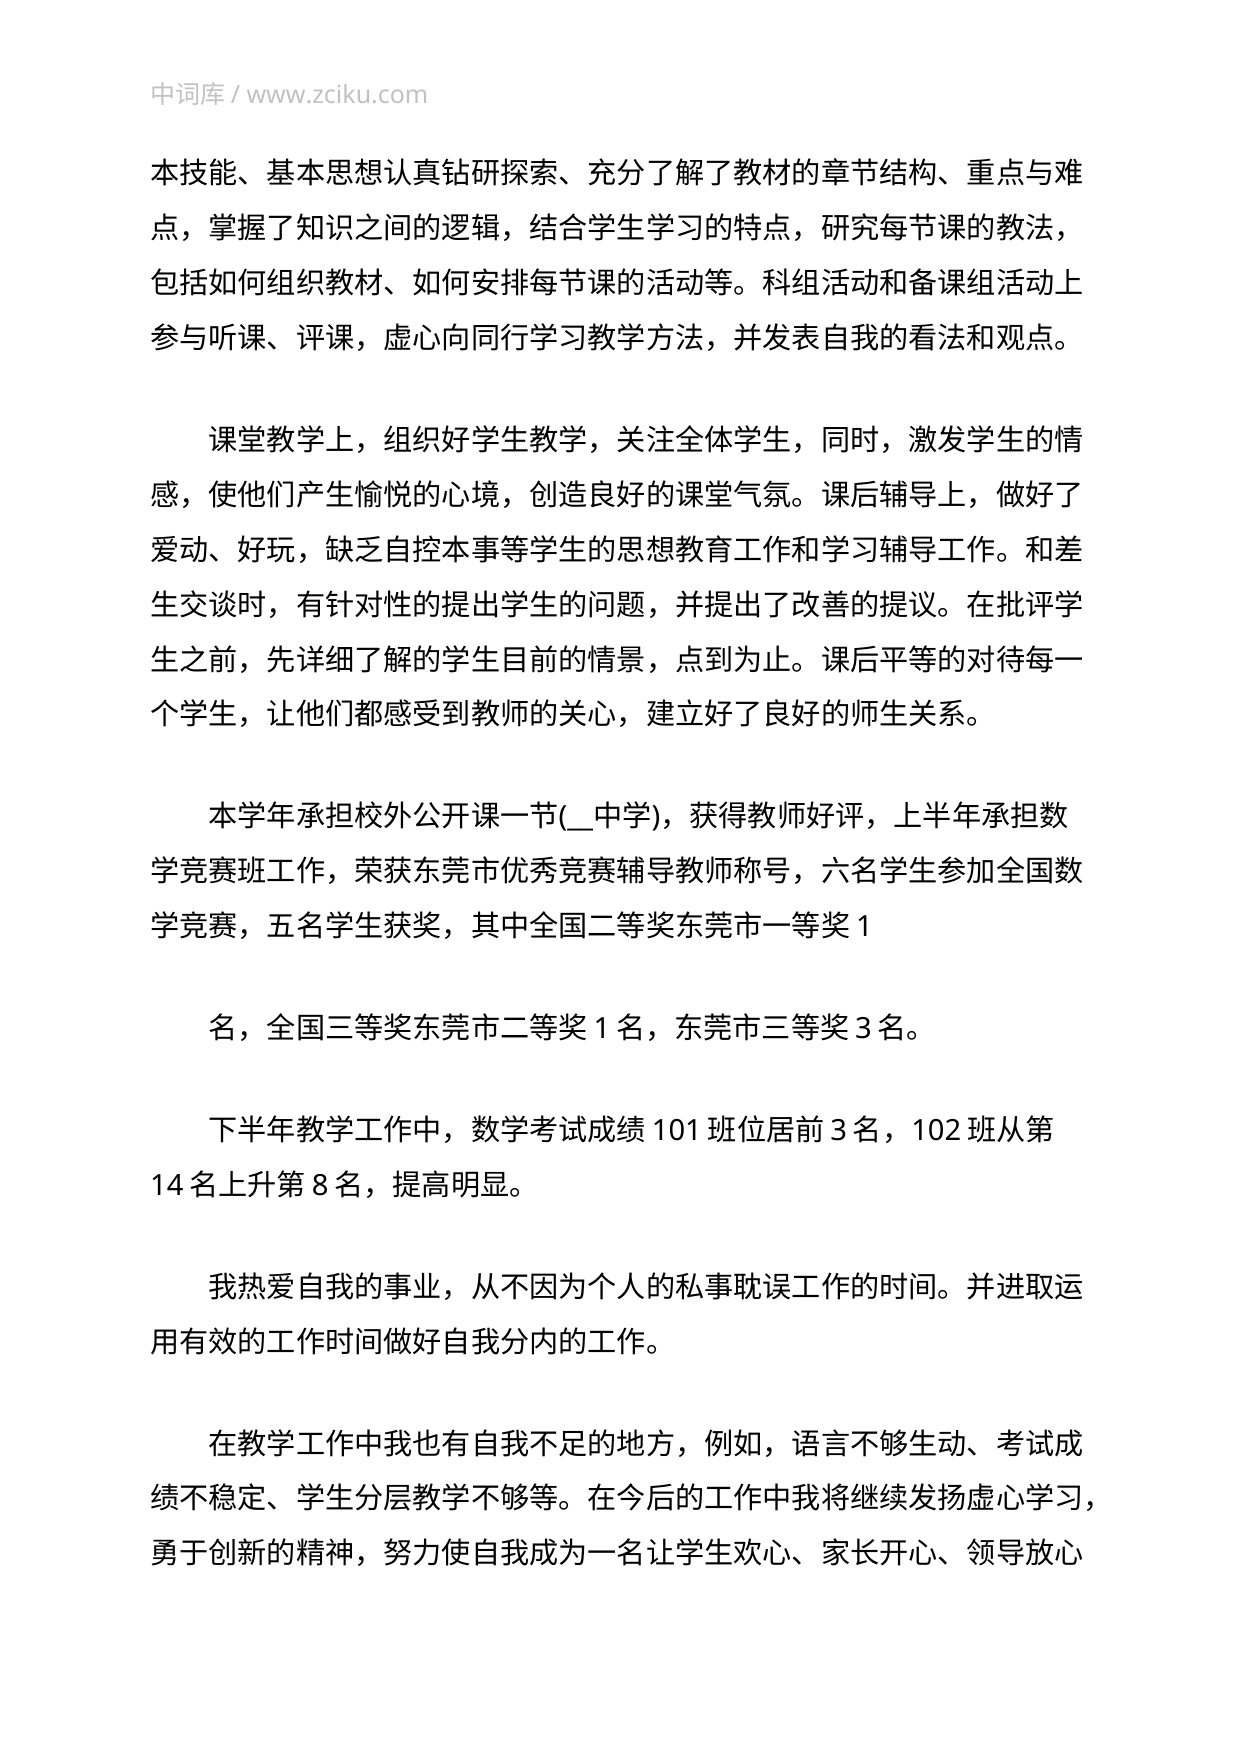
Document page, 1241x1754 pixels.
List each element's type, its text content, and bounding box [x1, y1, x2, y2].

text 名，全国三等奖东莞市二等奖1名，东莞市三等奖3名。 [150, 1004, 1090, 1047]
text 课堂教学上，组织好学生教学，关注全体学生，同时，激发学生的情感，使他们产生愉悦的心境，创造良好的课堂气氛。课后辅导上，做好了爱动、好玩，缺乏自控本事等学生的思想教育工作和学习辅导工作。和差生交谈时，有针对性的提出学生的问题，并提出了改善的提议。在批评学生之前，先详细了解的学生目前的情景，点到为止。课后平等的对待每一个学生，让他们都感受到教师的关心，建立好了良好的师生关系。 [150, 416, 1090, 733]
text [150, 1420, 1090, 1572]
text 本学年承担校外公开课一节(__中学)，获得教师好评，上半年承担数学竞赛班工作，荣获东莞市优秀竞赛辅导教师称号，六名学生参加全国数学竞赛，五名学生获奖，其中全国二等奖东莞市一等奖1 [150, 793, 1090, 945]
text 下半年教学工作中，数学考试成绩101班位居前3名，102班从第14名上升第8名，提高明显。 [150, 1107, 1090, 1204]
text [150, 150, 1090, 357]
text 我热爱自我的事业，从不因为个人的私事耽误工作的时间。并进取运用有效的工作时间做好自我分内的工作。 [150, 1263, 1090, 1361]
